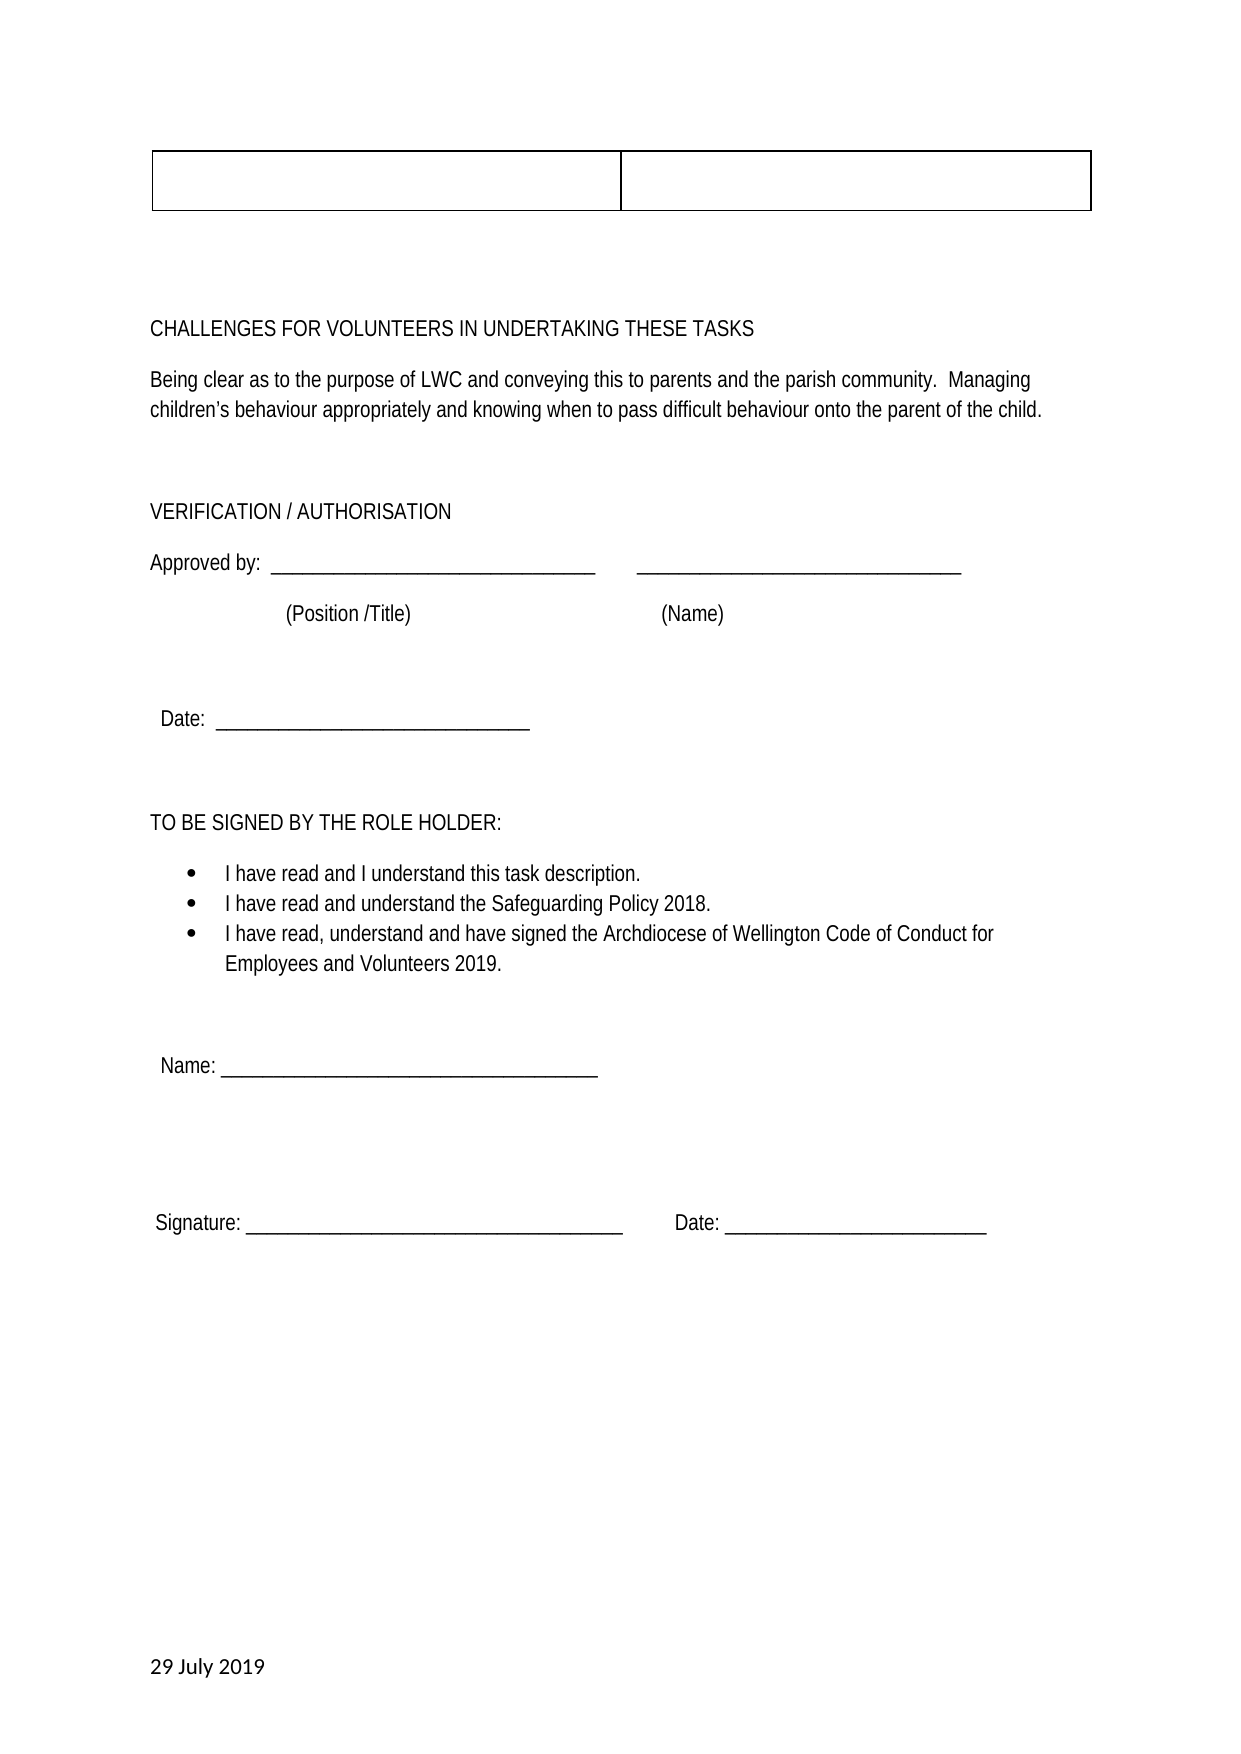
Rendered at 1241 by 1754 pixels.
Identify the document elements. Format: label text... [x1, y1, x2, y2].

text TO BE SIGNED BY THE ROLE HOLDER: [150, 808, 1090, 835]
text VERIFICATION / AUTHORISATION [150, 498, 1090, 525]
text Signature: ____________________________________ Date: _________________________ [150, 1209, 1090, 1236]
text (Position /Title) (Name) [150, 600, 1090, 627]
list I have read and I understand this task description. [187, 859, 1090, 886]
list I have read and understand the Safeguarding Policy 2018. [187, 890, 1090, 916]
list I have read, understand and have signed the Archdiocese of Wellington Code of Conduct for Employees and Volunteers 2019. [187, 920, 1090, 977]
text Approved by: _______________________________ _______________________________ [150, 549, 1090, 576]
text Name: ____________________________________ [150, 1052, 1090, 1079]
text Date: ______________________________ [150, 704, 1090, 731]
text Being clear as to the purpose of LWC and conveying this to parents and the parish community. Managing children’s behaviour appropriately and knowing when to pass difficult behaviour onto the parent of the child. [150, 366, 1090, 423]
text CHALLENGES FOR VOLUNTEERS IN UNDERTAKING THESE TASKS [150, 315, 1090, 341]
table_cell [622, 152, 1090, 210]
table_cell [153, 152, 620, 210]
